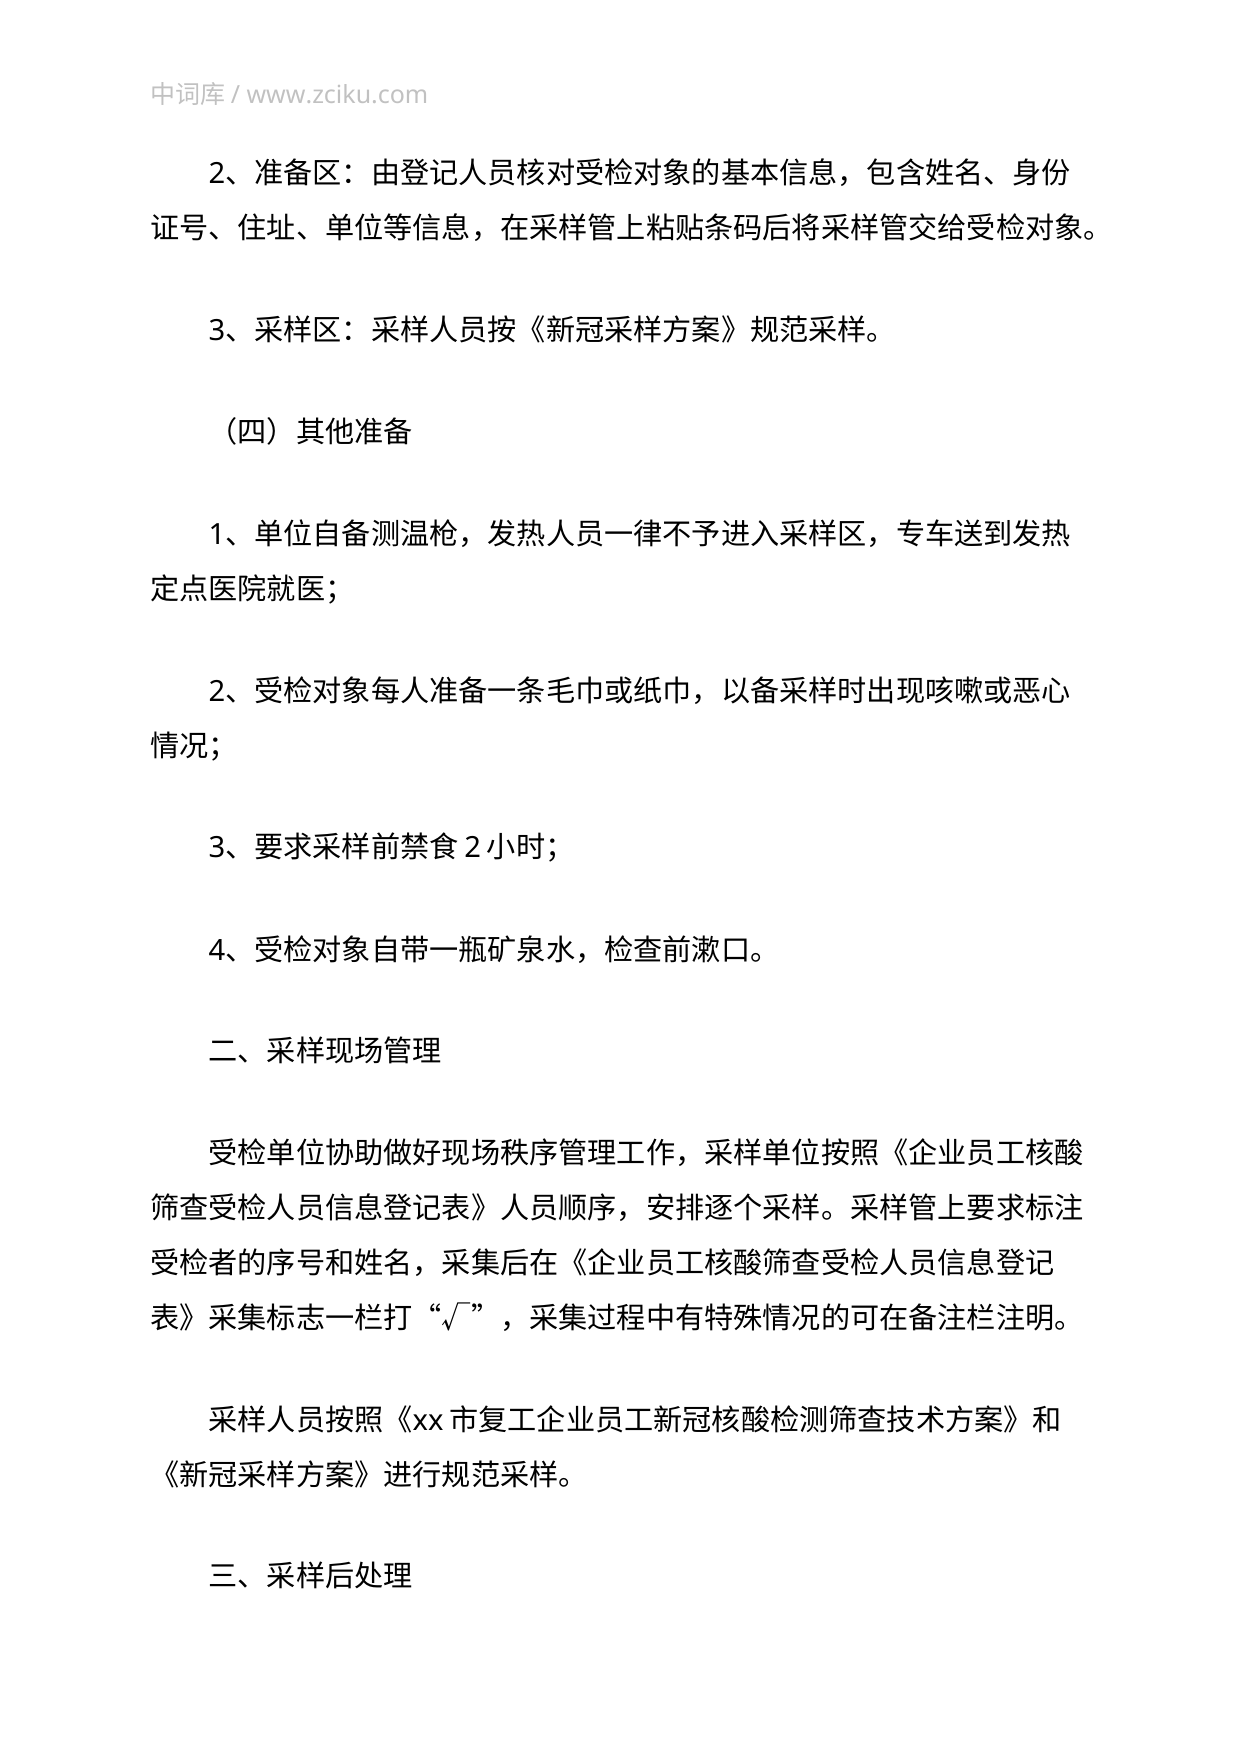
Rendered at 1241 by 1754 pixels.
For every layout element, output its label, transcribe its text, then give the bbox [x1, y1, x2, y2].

text 三、采样后处理 [150, 1553, 1090, 1595]
text 受检单位协助做好现场秩序管理工作，采样单位按照《企业员工核酸筛查受检人员信息登记表》人员顺序，安排逐个采样。采样管上要求标注受检者的序号和姓名，采集后在《企业员工核酸筛查受检人员信息登记表》采集标志一栏打“√”，采集过程中有特殊情况的可在备注栏注明。 [150, 1130, 1090, 1337]
text 采样人员按照《xx市复工企业员工新冠核酸检测筛查技术方案》和《新冠采样方案》进行规范采样。 [150, 1396, 1090, 1493]
text 二、采样现场管理 [150, 1028, 1090, 1070]
text 1、单位自备测温枪，发热人员一律不予进入采样区，专车送到发热定点医院就医； [150, 511, 1090, 608]
text 4、受检对象自带一瓶矿泉水，检查前漱口。 [150, 926, 1090, 968]
text 2、准备区：由登记人员核对受检对象的基本信息，包含姓名、身份证号、住址、单位等信息，在采样管上粘贴条码后将采样管交给受检对象。 [150, 150, 1090, 247]
text 2、受检对象每人准备一条毛巾或纸巾，以备采样时出现咳嗽或恶心情况； [150, 667, 1090, 764]
text 3、要求采样前禁食2小时； [150, 824, 1090, 866]
text 3、采样区：采样人员按《新冠采样方案》规范采样。 [150, 307, 1090, 349]
text （四）其他准备 [150, 409, 1090, 451]
